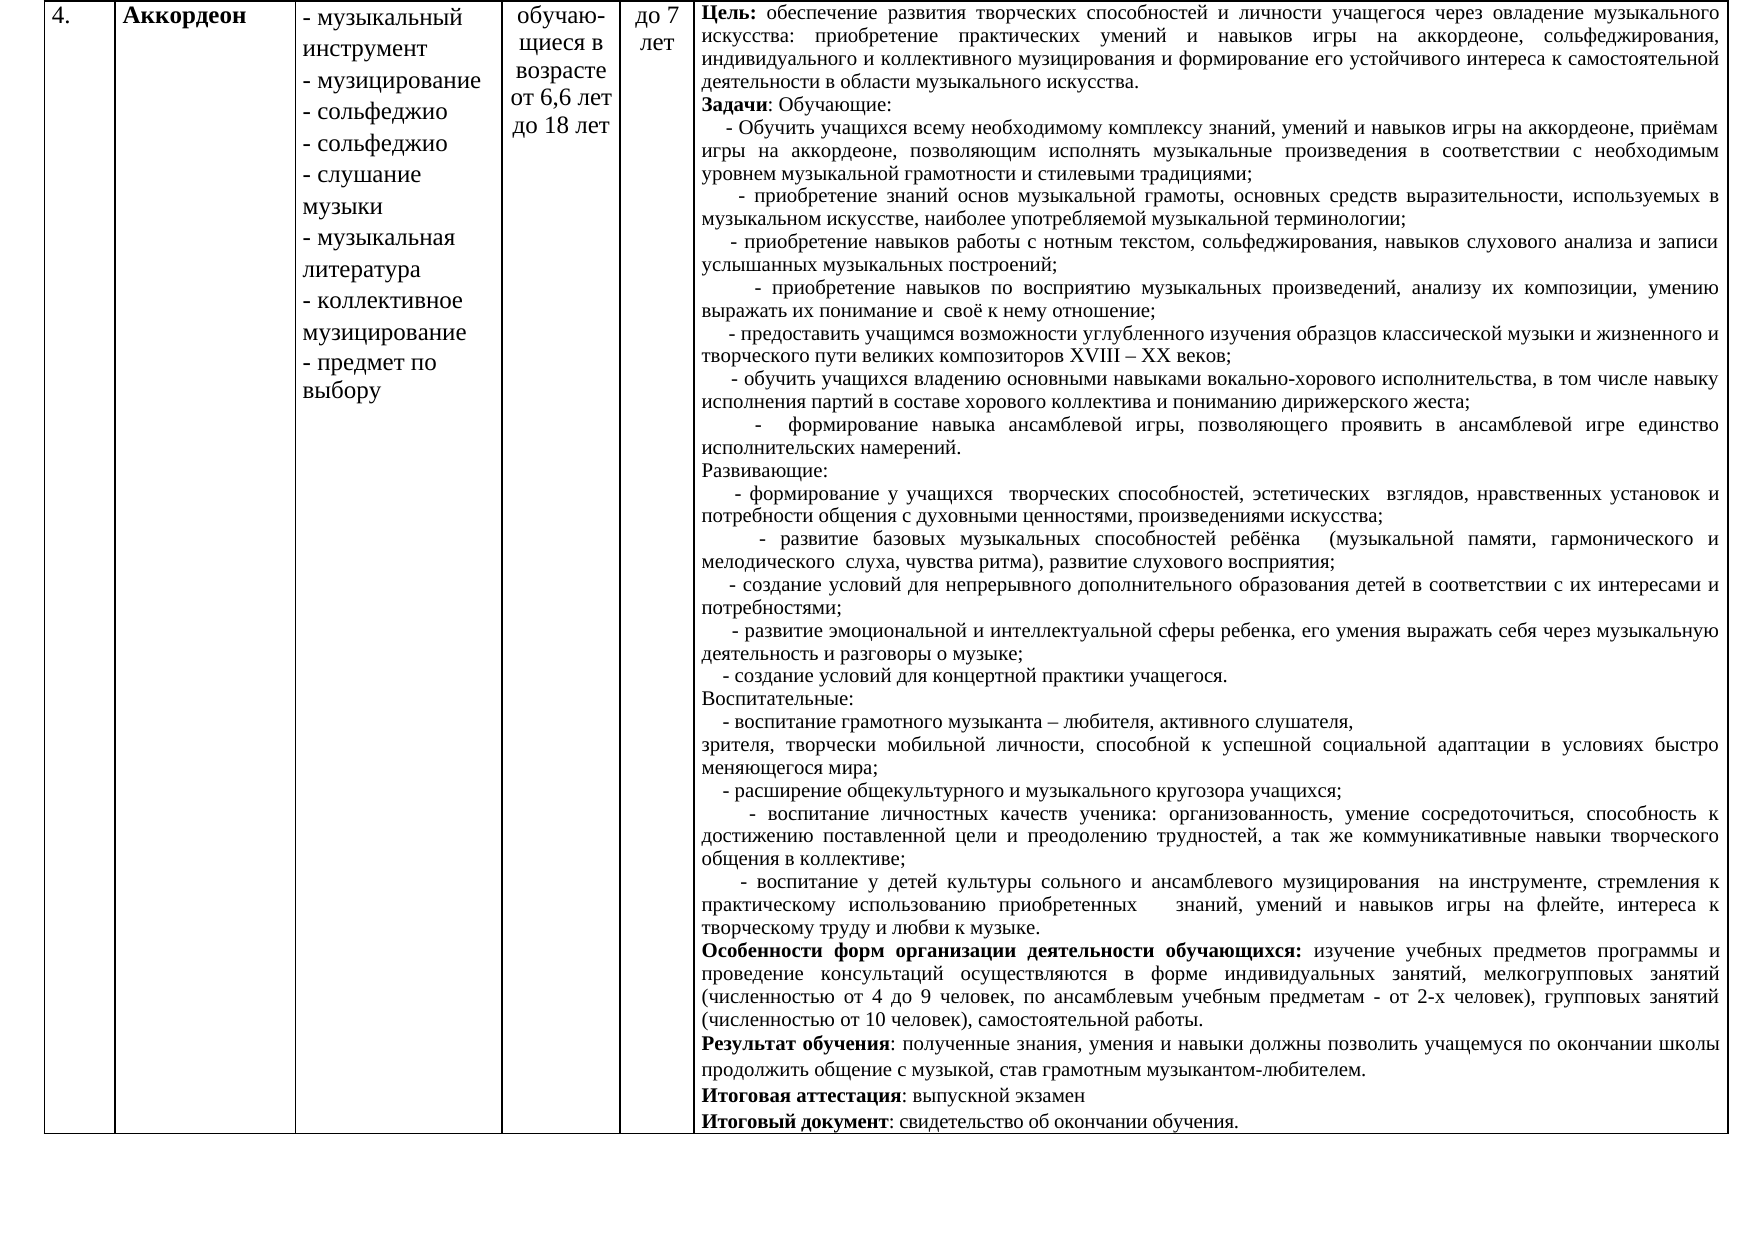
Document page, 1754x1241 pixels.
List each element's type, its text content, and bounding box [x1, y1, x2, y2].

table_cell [296, 2, 501, 1133]
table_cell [503, 2, 619, 1133]
table_cell [45, 2, 114, 1133]
table_cell Аккордеон [116, 2, 295, 1133]
table_cell Цель: обеспечение развития творческих способностей и личности учащегося через овладение музыкального искусства: приобретение практических умений и навыков игры на аккордеоне, сольфеджирования, индивидуального и коллективного музицирования и формирование его устойчивого интереса к самостоятельной деятельности в области музыкального искусства. Задачи: Обучающие: - Обучить учащихся всему необходимому комплексу знаний, умений и навыков игры на аккордеоне, приёмам игры на аккордеоне, позволяющим исполнять музыкальные произведения в соответствии с необходимым уровнем музыкальной грамотности и стилевыми традициями; - приобретение знаний основ музыкальной грамоты, основных средств выразительности, используемых в музыкальном искусстве, наиболее употребляемой музыкальной терминологии; - приобретение навыков работы с нотным текстом, сольфеджирования, навыков слухового анализа и записи услышанных музыкальных построений; - приобретение навыков по восприятию музыкальных произведений, анализу их композиции, умению выражать их понимание и своё к нему отношение; - предоставить учащимся возможности углубленного изучения образцов классической музыки и жизненного и творческого пути великих композиторов ХVIII – ХХ веков; - обучить учащихся владению основными навыками вокально-хорового исполнительства, в том числе навыку исполнения партий в составе хорового коллектива и пониманию дирижерского жеста; - формирование навыка ансамблевой игры, позволяющего проявить в ансамблевой игре единство исполнительских намерений. Развивающие: - формирование у учащихся творческих способностей, эстетических взглядов, нравственных установок и потребности общения с духовными ценностями, произведениями искусства; - развитие базовых музыкальных способностей ребёнка (музыкальной памяти, гармонического и мелодического слуха, чувства ритма), развитие слухового восприятия; - создание условий для непрерывного дополнительного образования детей в соответствии с их интересами и потребностями; - развитие эмоциональной и интеллектуальной сферы ребенка, его умения выражать себя через музыкальную деятельность и разговоры о музыке; - создание условий для концертной практики учащегося. Воспитательные: - воспитание грамотного музыканта – любителя, активного слушателя, зрителя, творчески мобильной личности, способной к успешной социальной адаптации в условиях быстро меняющегося мира; - расширение общекультурного и музыкального кругозора учащихся; - воспитание личностных качеств ученика: организованность, умение сосредоточиться, способность к достижению поставленной цели и преодолению трудностей, а так же коммуникативные навыки творческого общения в коллективе; - воспитание у детей культуры сольного и ансамблевого музицирования на инструменте, стремления к практическому использованию приобретенных знаний, умений и навыков игры на флейте, интереса к творческому труду и любви к музыке. Особенности форм организации деятельности обучающихся: изучение учебных предметов программы и проведение консультаций осуществляются в форме индивидуальных занятий, мелкогрупповых занятий (численностью от 4 до 9 человек, по ансамблевым учебным предметам - от 2-х человек), групповых занятий (численностью от 10 человек), самостоятельной работы. Результат обучения: полученные знания, умения и навыки должны позволить учащемуся по окончании школы продолжить общение с музыкой, став грамотным музыкантом-любителем. Итоговая аттестация: выпускной экзамен Итоговый документ: свидетельство об окончании обучения. [695, 2, 1727, 1133]
table_cell до 7 лет [621, 2, 693, 1133]
